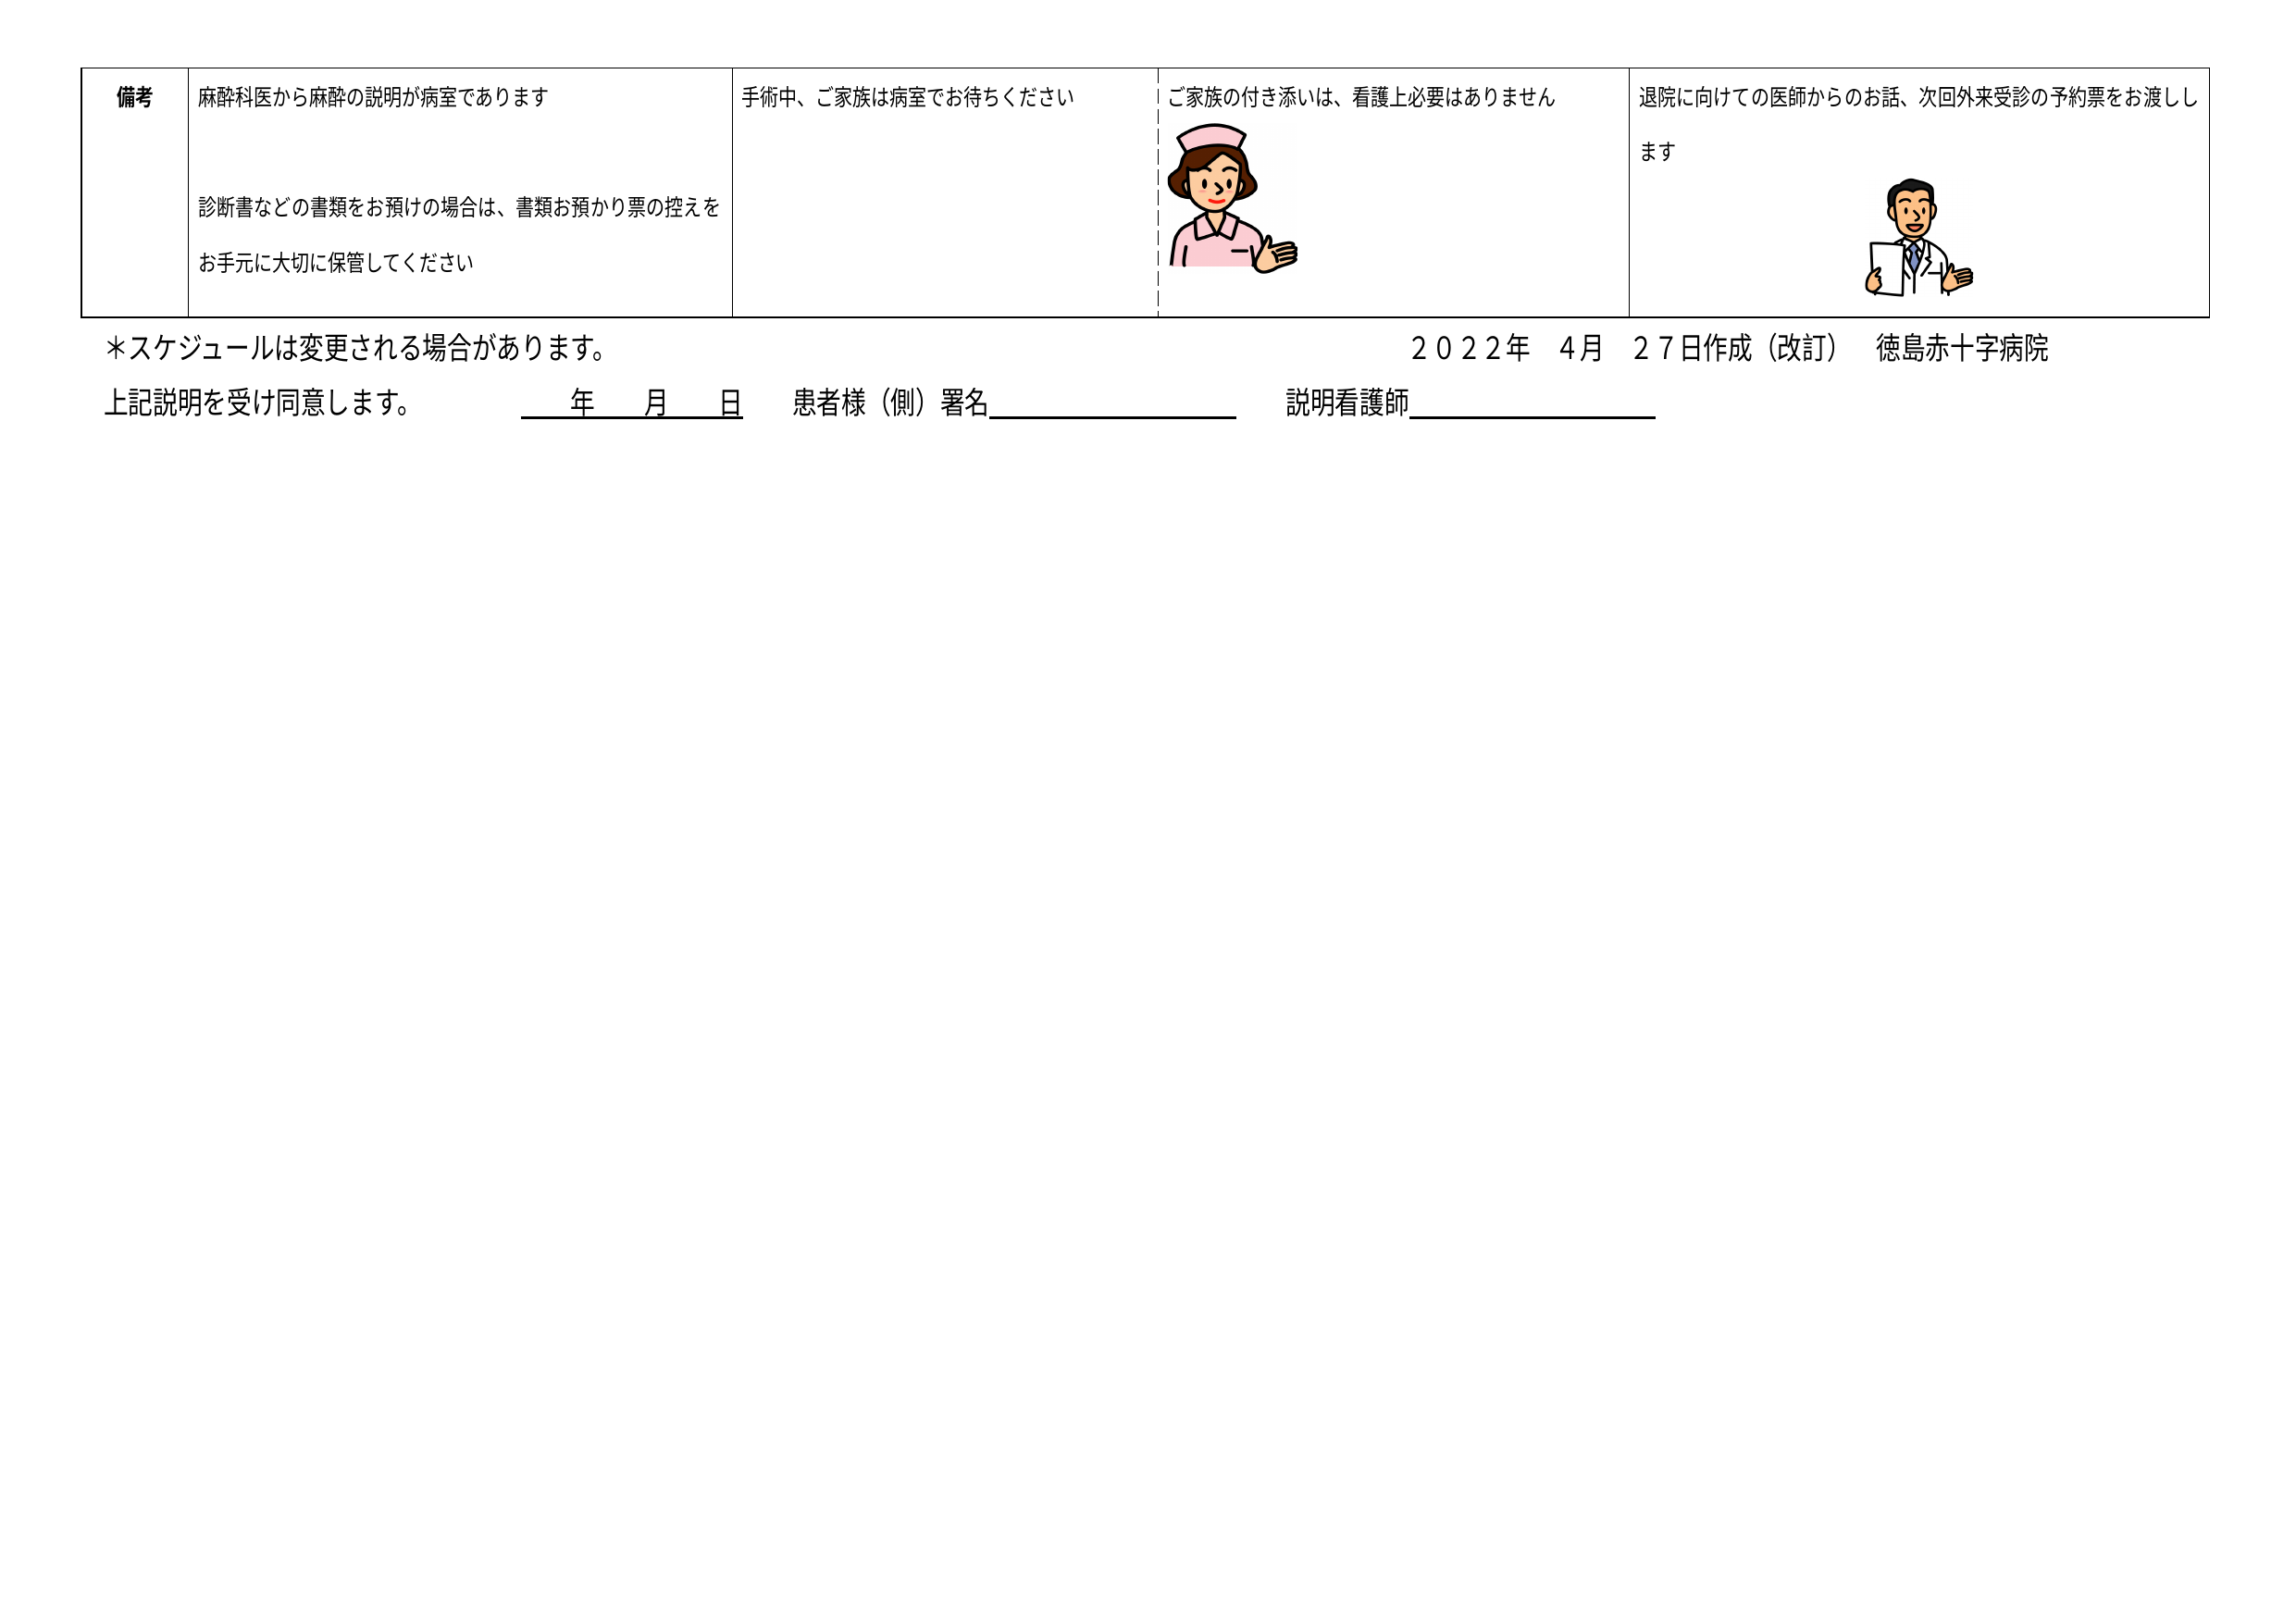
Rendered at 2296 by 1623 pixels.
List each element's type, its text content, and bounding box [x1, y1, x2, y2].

table_cell 備考 [82, 68, 188, 316]
picture [1865, 178, 1974, 297]
table_cell 手術中、ご家族は病室でお待ちください [733, 68, 1158, 316]
table_cell ご家族の付き添いは、看護上必要はありません [1158, 68, 1629, 316]
table_cell 退院に向けての医師からのお話、次回外来受診の予約票をお渡しします [1630, 68, 2209, 316]
picture [1167, 123, 1298, 274]
text 上記説明を受け同意します。 年 月 日 患者様（側）署名 説明看護師 [104, 373, 2240, 428]
text ＊スケジュールは変更される場合があります。 ２０２２年 ４月 ２７日作成（改訂） 徳島赤十字病院 [104, 318, 2240, 373]
table_cell 麻酔科医から麻酔の説明が病室であります 診断書などの書類をお預けの場合は、書類お預かり票の控えをお手元に大切に保管してください [189, 68, 732, 316]
